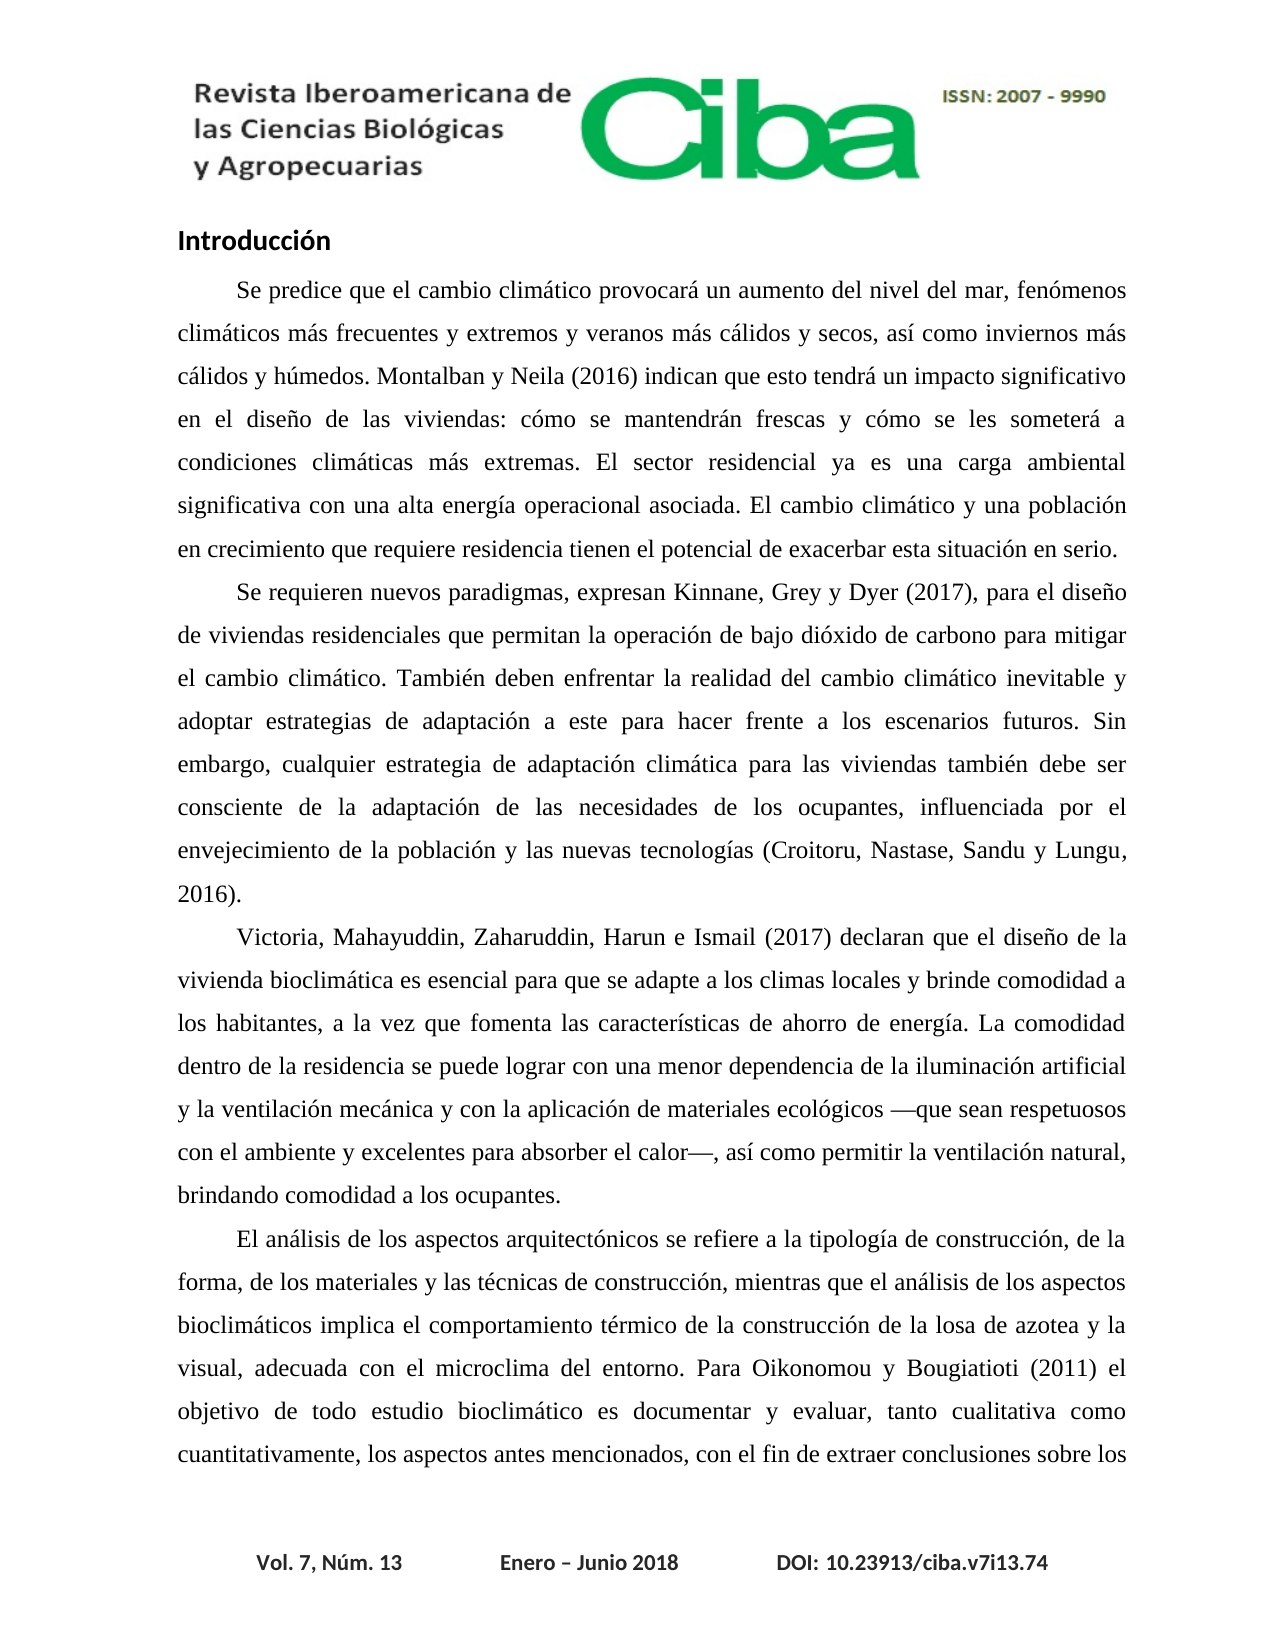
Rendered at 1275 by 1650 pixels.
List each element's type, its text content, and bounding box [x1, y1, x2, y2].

text Victoria, Mahayuddin, Zaharuddin, Harun e Ismail (2017) declaran que el diseño de la vivienda bioclimática es esencial para que se adapte a los climas locales y brinde comodidad a los habitantes, a la vez que fomenta las características de ahorro de energía. La comodidad dentro de la residencia se puede lograr con una menor dependencia de la iluminación artificial y la ventilación mecánica y con la aplicación de materiales ecológicos —que sean respetuosos con el ambiente y excelentes para absorber el calor—, así como permitir la ventilación natural, brindando comodidad a los ocupantes. [177, 922, 1127, 1209]
text Se predice que el cambio climático provocará un aumento del nivel del mar, fenómenos climáticos más frecuentes y extremos y veranos más cálidos y secos, así como inviernos más cálidos y húmedos. Montalban y Neila (2016) indican que esto tendrá un impacto significativo en el diseño de las viviendas: cómo se mantendrán frescas y cómo se les someterá a condiciones climáticas más extremas. El sector residencial ya es una carga ambiental significativa con una alta energía operacional asociada. El cambio climático y una población en crecimiento que requiere residencia tienen el potencial de exacerbar esta situación en serio. [177, 275, 1127, 562]
picture [192, 73, 1113, 185]
text Introducción [177, 222, 1127, 257]
text Se requieren nuevos paradigmas, expresan Kinnane, Grey y Dyer (2017), para el diseño de viviendas residenciales que permitan la operación de bajo dióxido de carbono para mitigar el cambio climático. También deben enfrentar la realidad del cambio climático inevitable y adoptar estrategias de adaptación a este para hacer frente a los escenarios futuros. Sin embargo, cualquier estrategia de adaptación climática para las viviendas también debe ser consciente de la adaptación de las necesidades de los ocupantes, influenciada por el envejecimiento de la población y las nuevas tecnologías (Croitoru, Nastase, Sandu y Lungu, 2016). [177, 577, 1127, 907]
